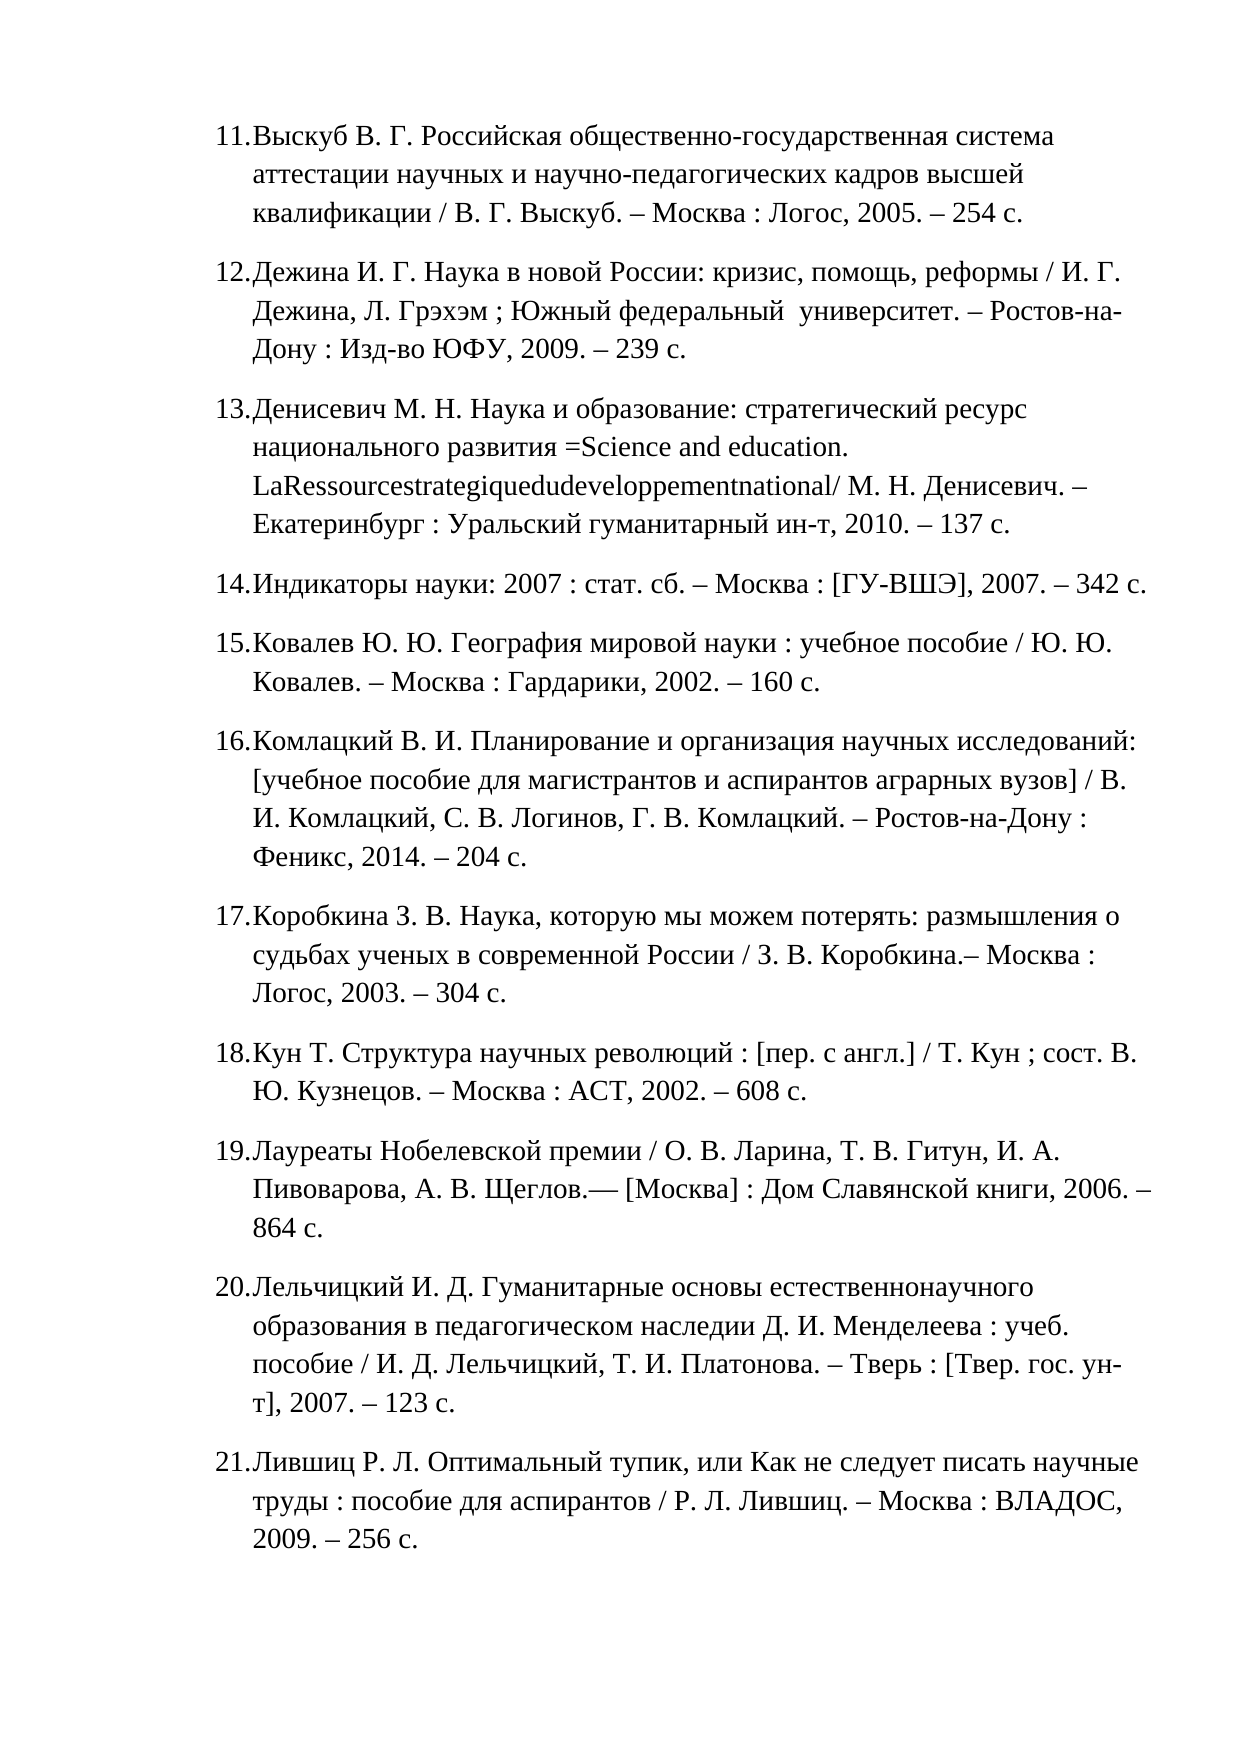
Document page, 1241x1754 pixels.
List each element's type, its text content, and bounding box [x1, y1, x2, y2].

list Дежина И. Г. Наука в новой России: кризис, помощь, реформы / И. Г. Дежина, Л. Грэхэм ; Южный федеральный университет. – Ростов-на-Дону : Изд-во ЮФУ, 2009. – 239 с. [215, 254, 1152, 365]
list Ковалев Ю. Ю. География мировой науки : учебное пособие / Ю. Ю. Ковалев. – Москва : Гардарики, 2002. – 160 с. [215, 625, 1152, 697]
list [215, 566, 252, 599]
list Денисевич М. Н. Наука и образование: стратегический ресурс национального развития =Science and education. LaRessourcestrategiquedudeveloppementnational/ М. Н. Денисевич. – Екатеринбург : Уральский гуманитарный ин-т, 2010. – 137 с. [215, 391, 1152, 540]
list Коробкина З. В. Наука, которую мы можем потерять: размышления о судьбах ученых в современной России / З. В. Коробкина.– Москва : Логос, 2003. – 304 с. [215, 898, 1152, 1009]
list Лауреаты Нобелевской премии / О. В. Ларина, Т. В. Гитун, И. А. Пивоварова, А. В. Щеглов.— [Москва] : Дом Славянской книги, 2006. – 864 с. [215, 1133, 1152, 1243]
list Лельчицкий И. Д. Гуманитарные основы естественнонаучного образования в педагогическом наследии Д. И. Менделеева : учеб. пособие / И. Д. Лельчицкий, Т. И. Платонова. – Тверь : [Твер. гос. ун-т], 2007. – 123 с. [215, 1269, 1152, 1418]
list Выскуб В. Г. Российская общественно-государственная система аттестации научных и научно-педагогических кадров высшей квалификации / В. Г. Выскуб. – Москва : Логос, 2005. – 254 с. [215, 118, 1152, 229]
list Лившиц Р. Л. Оптимальный тупик, или Как не следует писать научные труды : пособие для аспирантов / Р. Л. Лившиц. – Москва : ВЛАДОС, 2009. – 256 с. [215, 1444, 1152, 1555]
list Комлацкий В. И. Планирование и организация научных исследований:[учебное пособие для магистрантов и аспирантов аграрных вузов] / В. И. Комлацкий, С. В. Логинов, Г. В. Комлацкий. – Ростов-на-Дону : Феникс, 2014. – 204 с. [215, 723, 1152, 872]
list Кун Т. Структура научных революций : [пер. с англ.] / Т. Кун ; сост. В. Ю. Кузнецов. – Москва : АСТ, 2002. – 608 с. [215, 1035, 1152, 1107]
